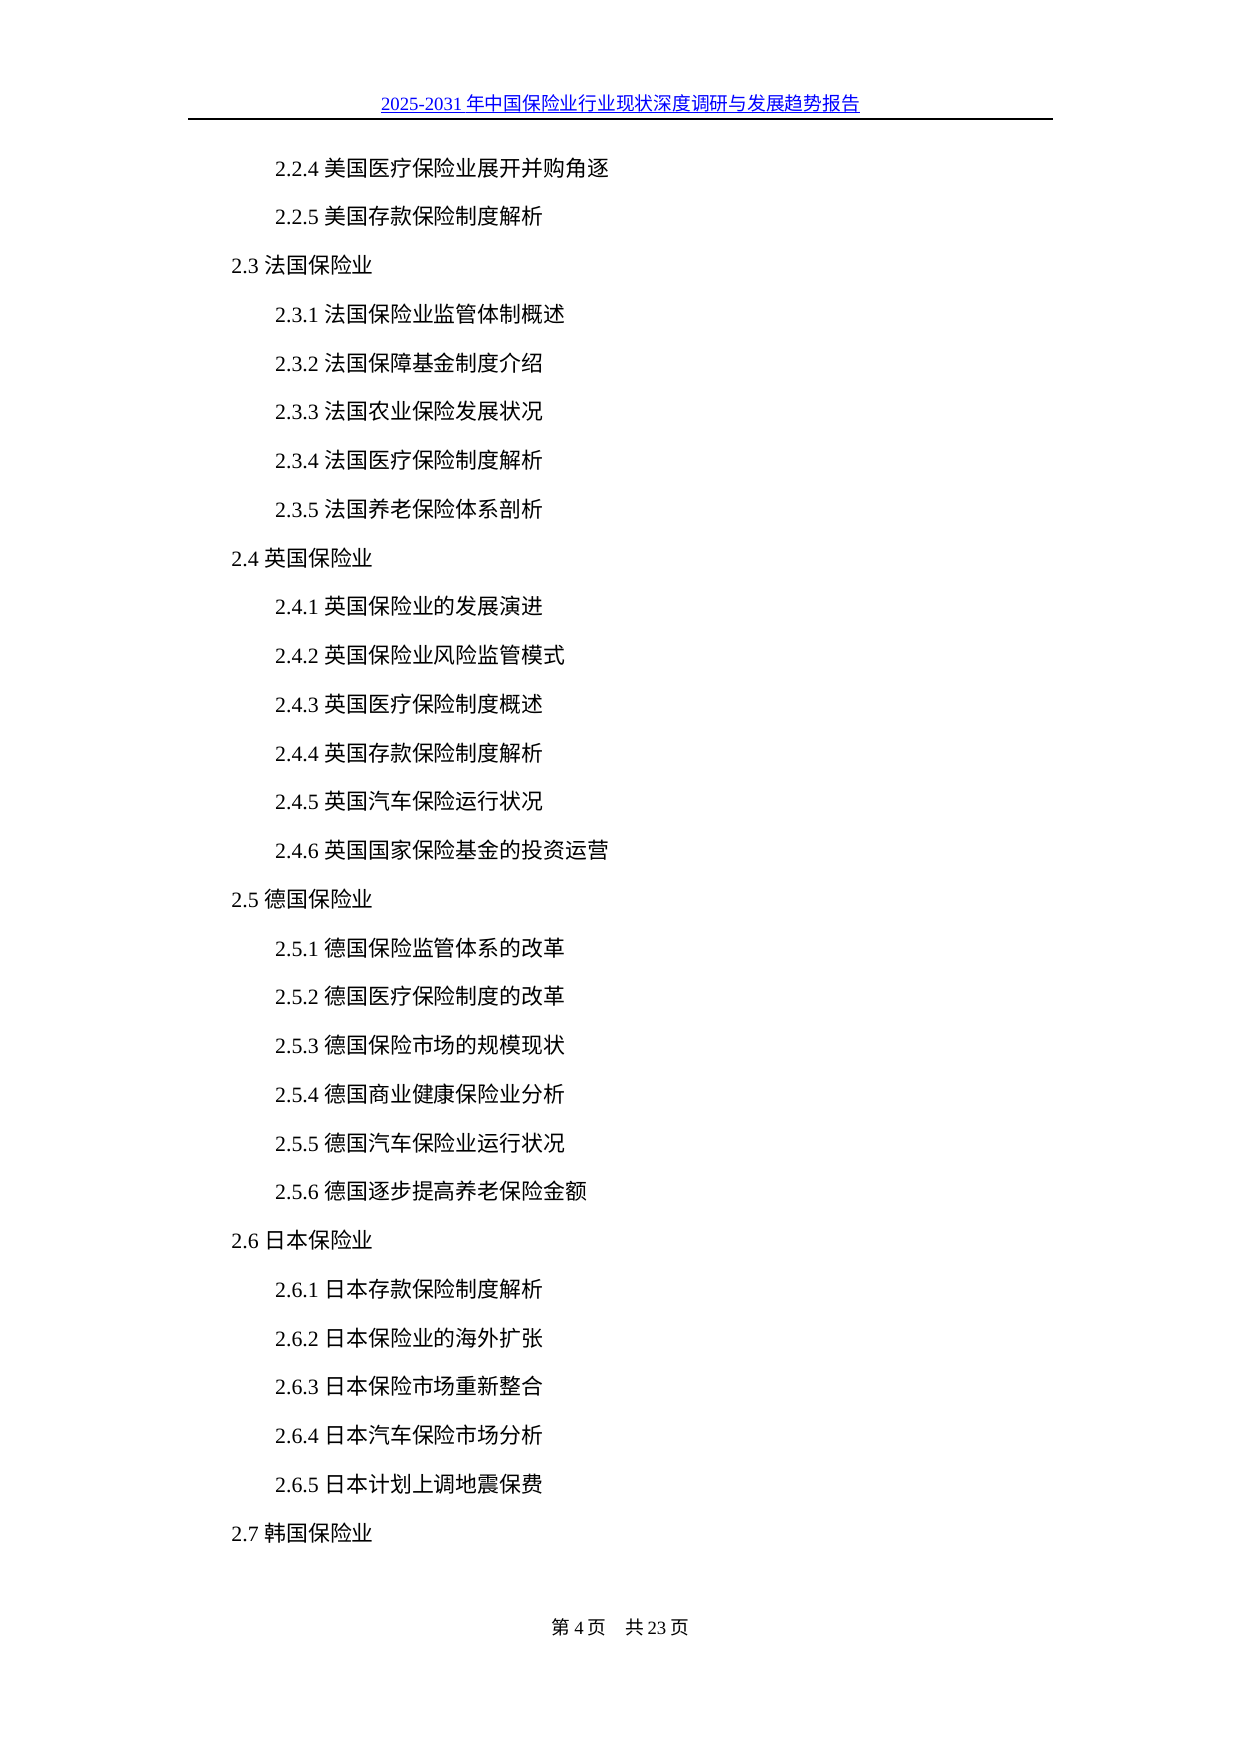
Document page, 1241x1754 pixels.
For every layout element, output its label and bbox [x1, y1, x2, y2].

text [187, 150, 1053, 1548]
